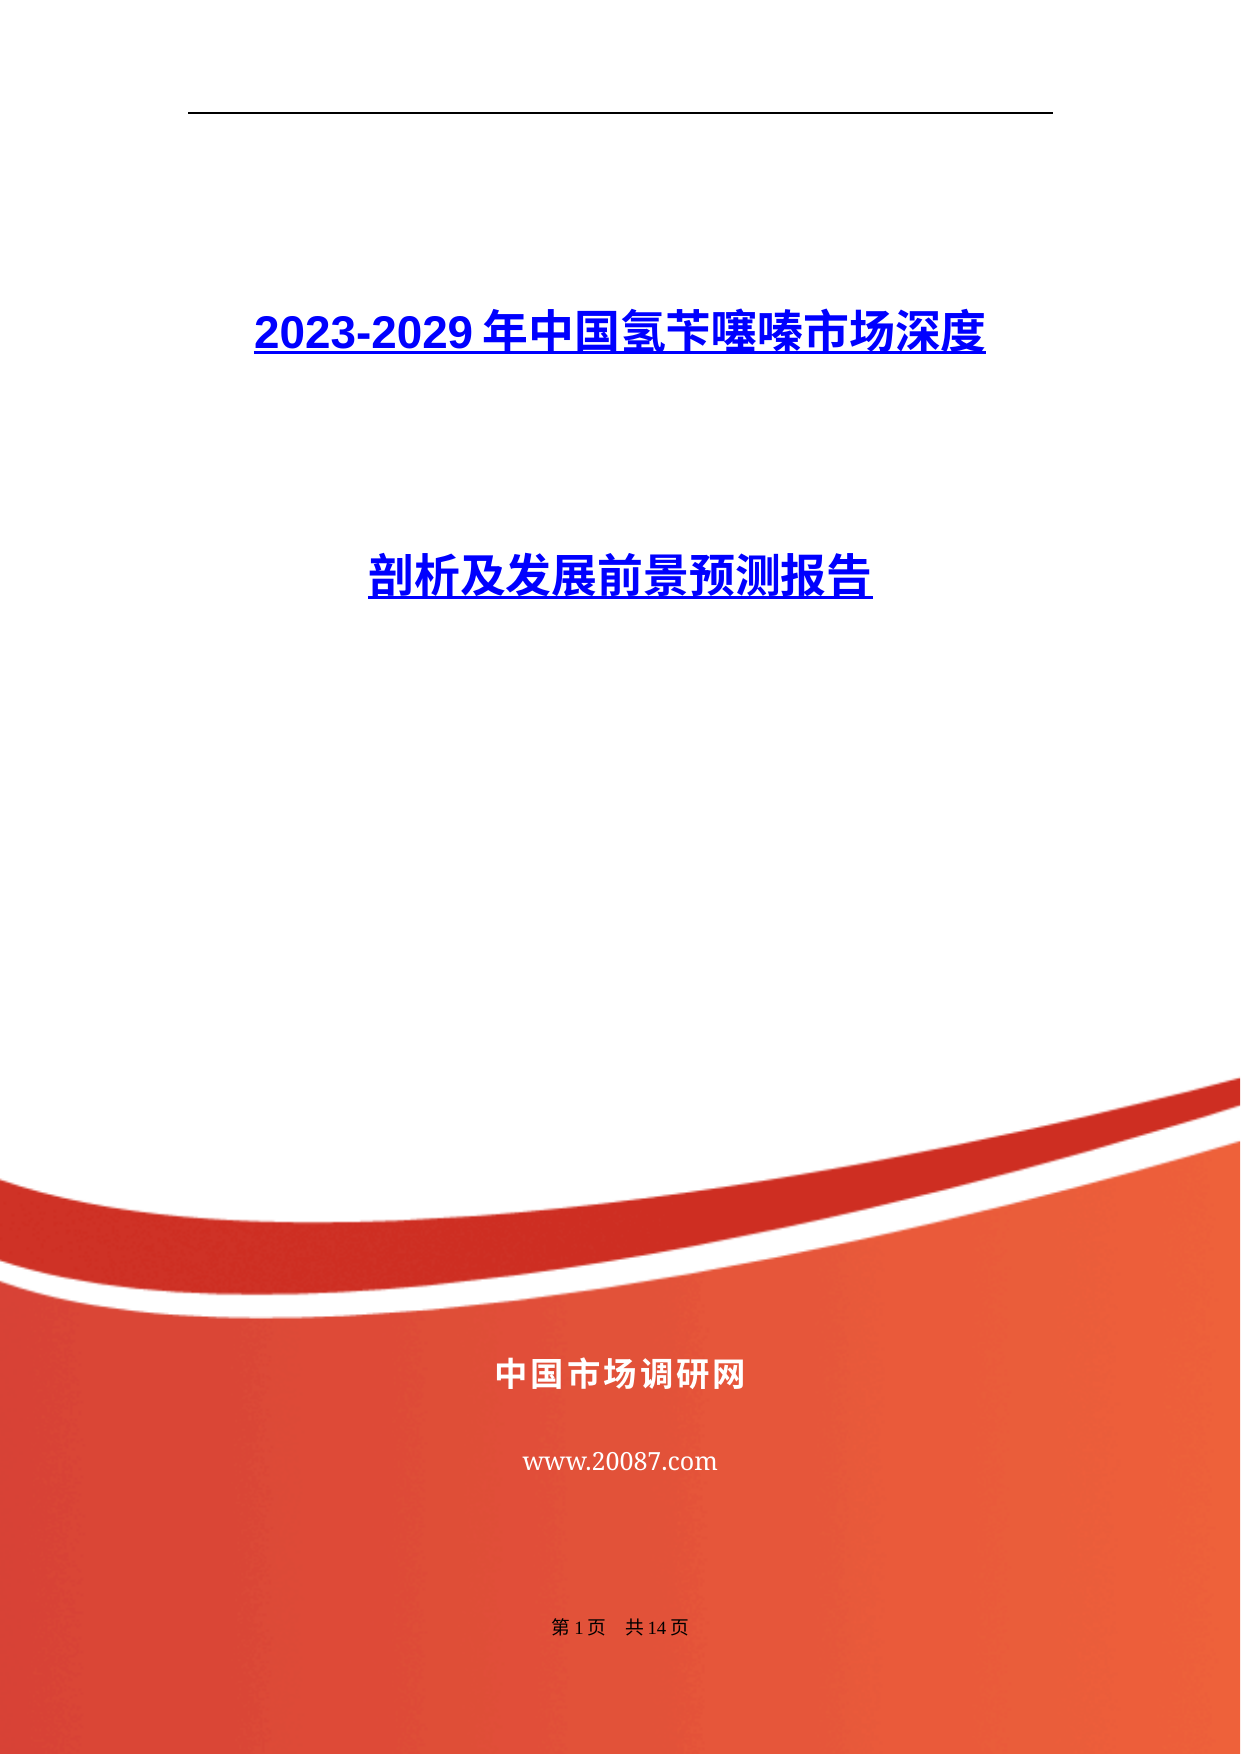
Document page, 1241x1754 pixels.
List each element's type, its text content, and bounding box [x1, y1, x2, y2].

text www.20087.com [187, 1428, 1053, 1493]
table_header 2023-2029年中国氢苄噻嗪市场深度剖析及发展前景预测报告 [188, 207, 1053, 773]
picture [0, 1006, 1241, 1754]
subtitle 中国市场调研网 [187, 1339, 1053, 1404]
